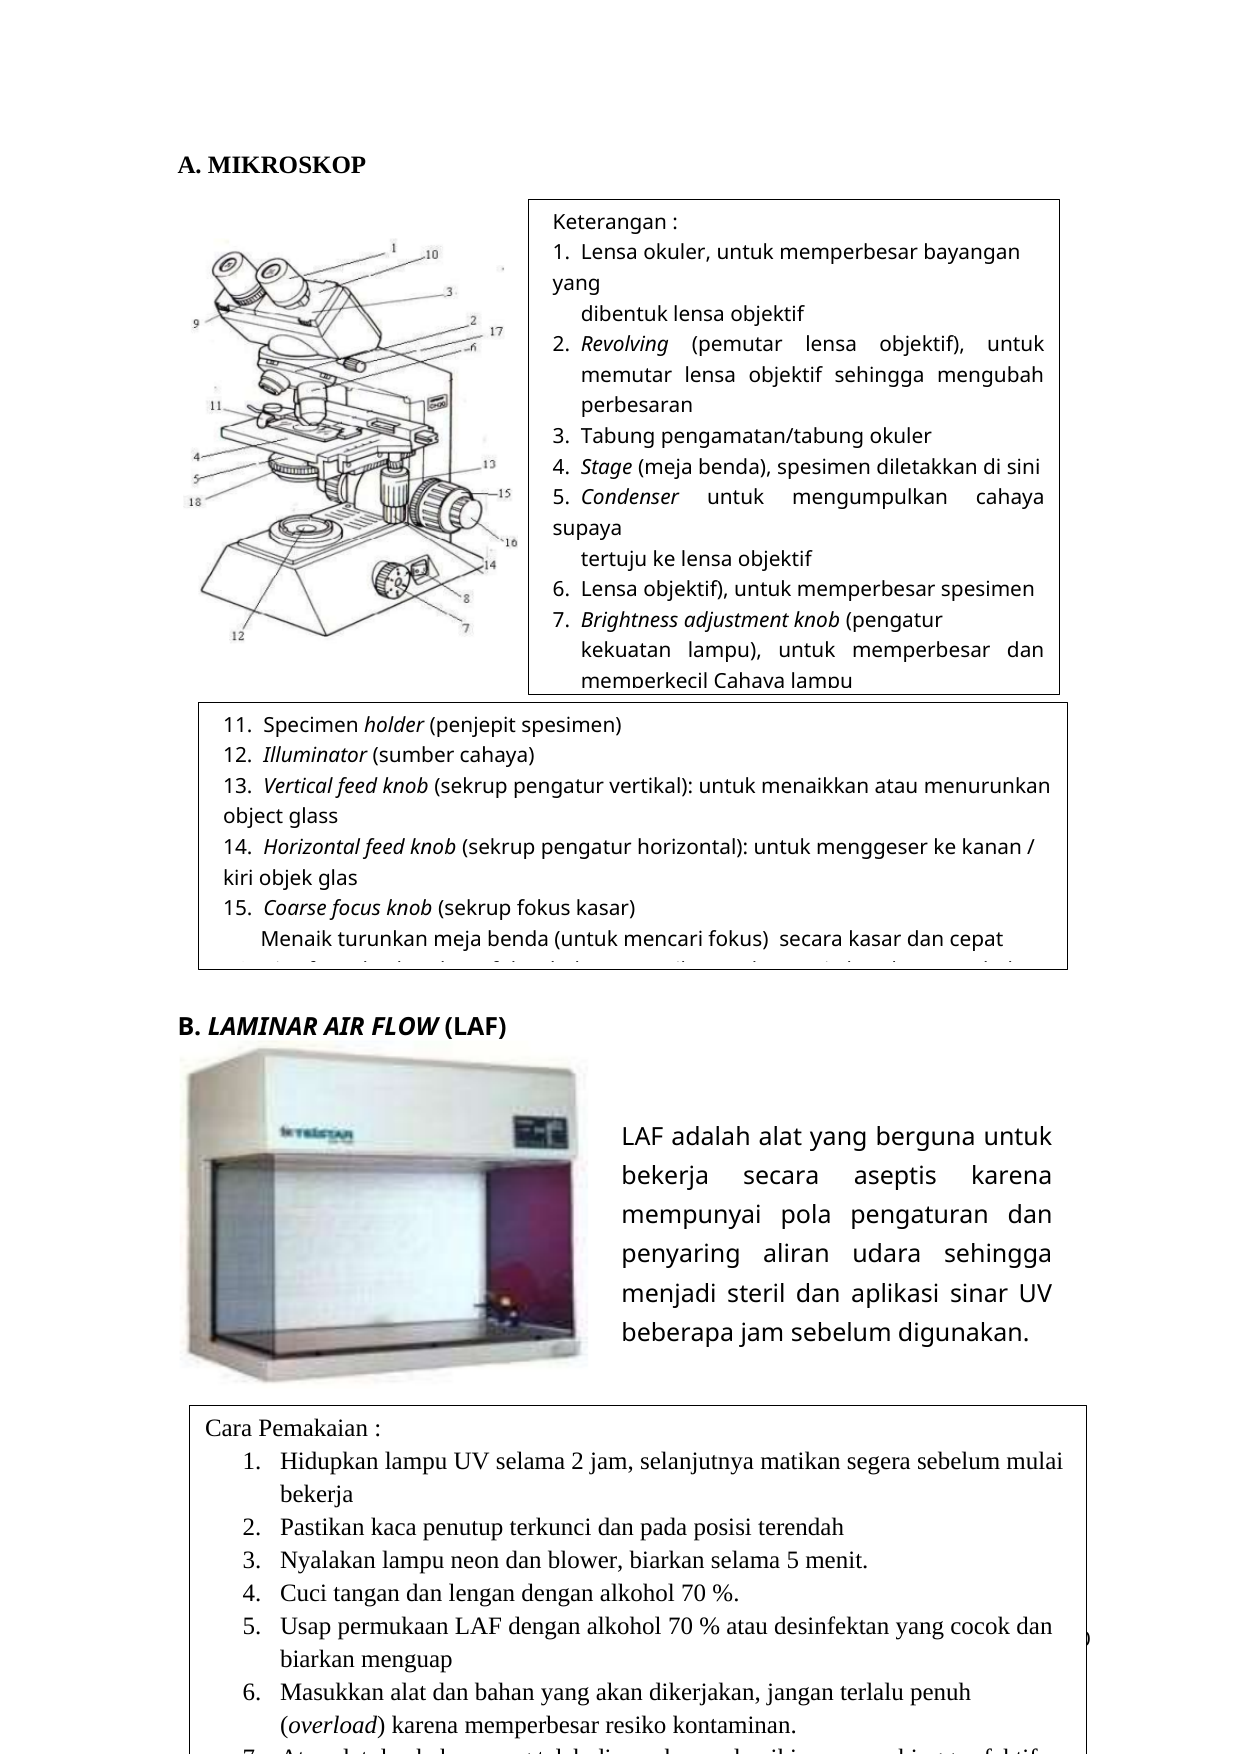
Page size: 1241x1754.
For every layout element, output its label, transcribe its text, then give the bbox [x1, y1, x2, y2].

picture [177, 230, 518, 650]
text B. LAMINAR AIR FLOW (LAF) [177, 1009, 1090, 1043]
picture [177, 1043, 596, 1398]
text A. MIKROSKOP [177, 150, 1090, 179]
